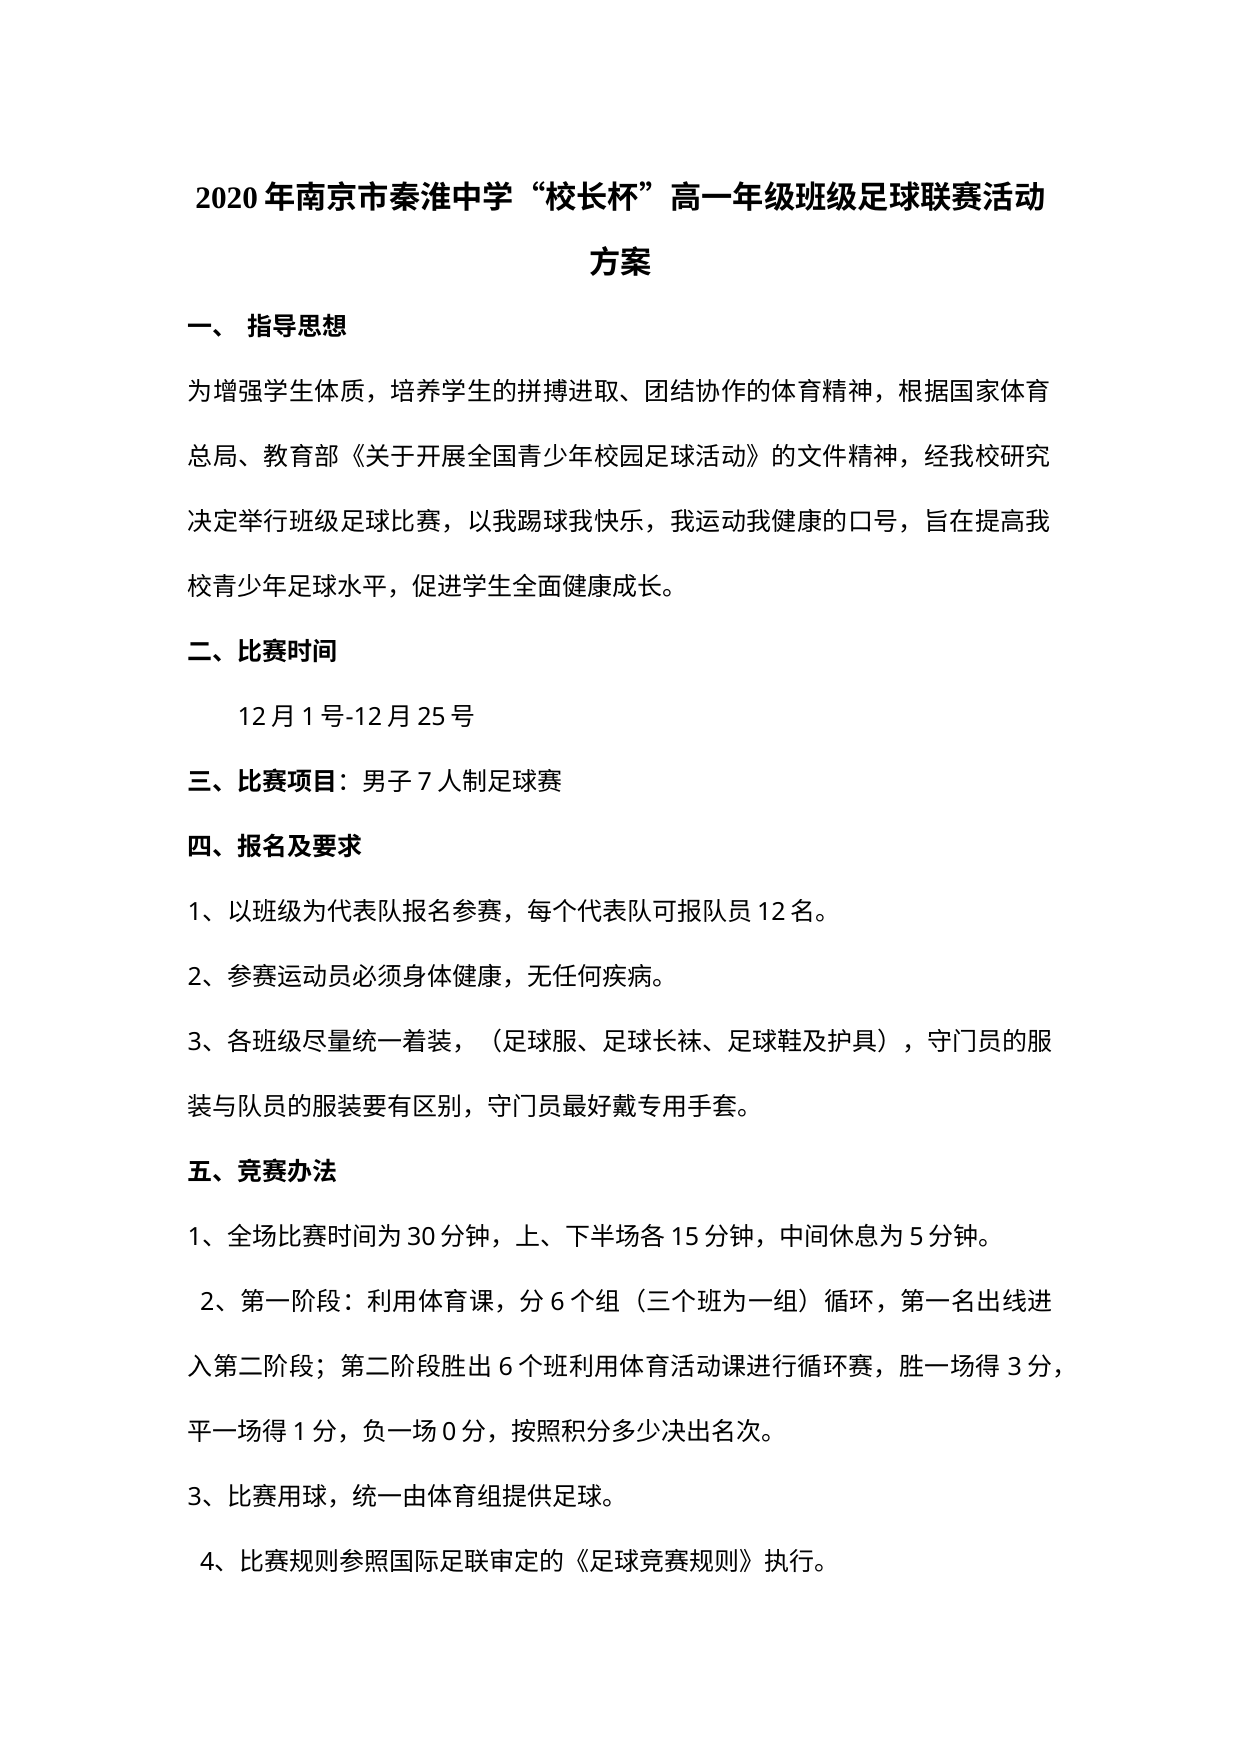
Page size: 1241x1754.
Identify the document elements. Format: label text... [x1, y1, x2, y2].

text 三、比赛项目：男子7人制足球赛 [187, 747, 1053, 812]
text 2、第一阶段：利用体育课，分6个组（三个班为一组）循环，第一名出线进入第二阶段；第二阶段胜出6个班利用体育活动课进行循环赛，胜一场得3分，平一场得1分，负一场0分，按照积分多少决出名次。 [187, 1267, 1053, 1462]
text 3、各班级尽量统一着装，（足球服、足球长袜、足球鞋及护具），守门员的服装与队员的服装要有区别，守门员最好戴专用手套。 五、竞赛办法 [187, 1007, 1053, 1202]
text 2020年南京市秦淮中学“校长杯”高一年级班级足球联赛活动方案 [187, 162, 1053, 292]
text 3、比赛用球，统一由体育组提供足球。 [187, 1462, 1053, 1527]
text 1、全场比赛时间为30分钟，上、下半场各15分钟，中间休息为5分钟。 [187, 1202, 1053, 1267]
text 2、参赛运动员必须身体健康，无任何疾病。 [187, 942, 1053, 1007]
text 12月1号-12月25号 [237, 682, 1053, 747]
text 四、报名及要求 [187, 812, 1053, 877]
text 二、比赛时间 [187, 617, 1053, 682]
text 一、 指导思想 [187, 292, 1053, 357]
text 4、比赛规则参照国际足联审定的《足球竞赛规则》执行。 [187, 1527, 1053, 1592]
text 为增强学生体质，培养学生的拼搏进取、团结协作的体育精神，根据国家体育总局、教育部《关于开展全国青少年校园足球活动》的文件精神，经我校研究决定举行班级足球比赛，以我踢球我快乐，我运动我健康的口号，旨在提高我校青少年足球水平，促进学生全面健康成长。 [187, 357, 1053, 617]
text 1、以班级为代表队报名参赛，每个代表队可报队员12名。 [187, 877, 1053, 942]
